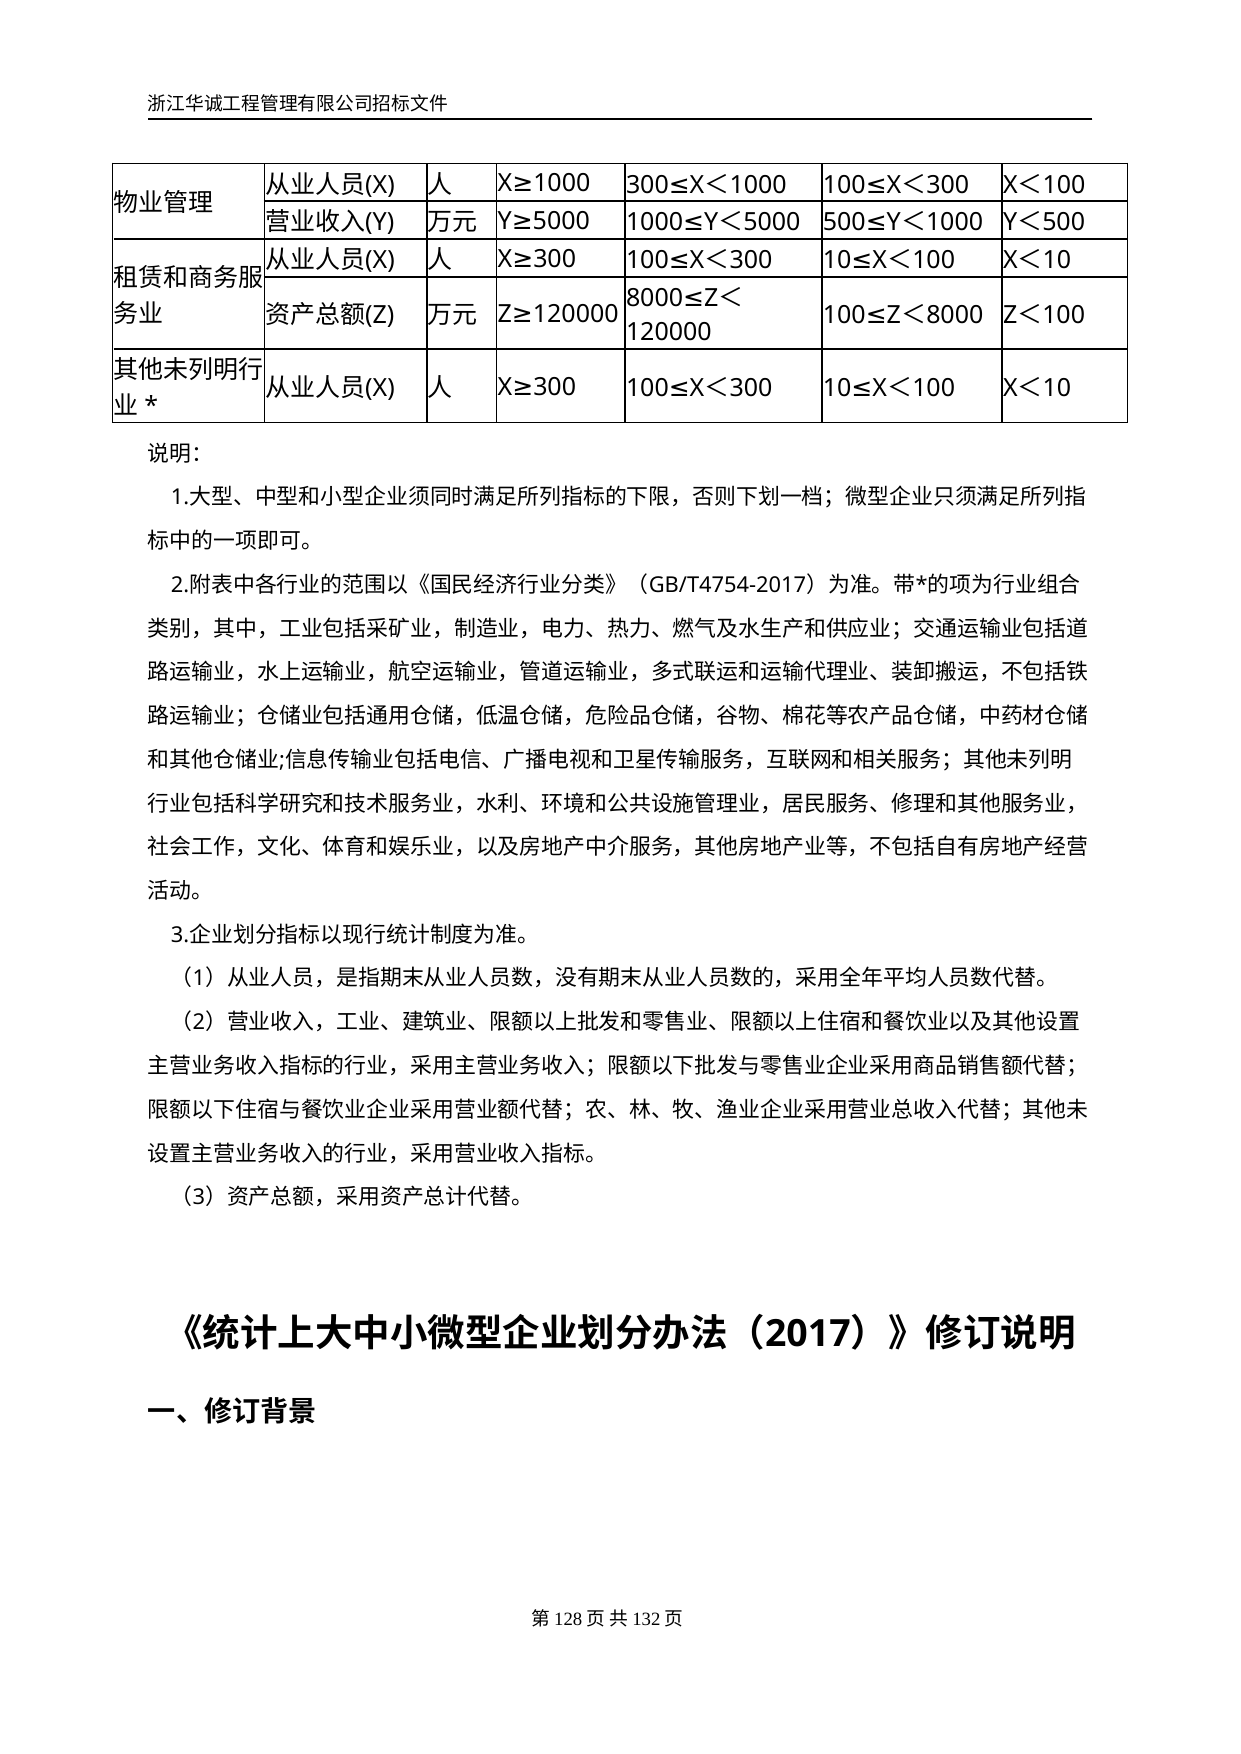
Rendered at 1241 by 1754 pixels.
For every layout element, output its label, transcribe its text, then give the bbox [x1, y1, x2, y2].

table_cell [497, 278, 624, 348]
text 1.大型、中型和小型企业须同时满足所列指标的下限，否则下划一档；微型企业只须满足所列指标中的一项即可。 [148, 467, 1092, 555]
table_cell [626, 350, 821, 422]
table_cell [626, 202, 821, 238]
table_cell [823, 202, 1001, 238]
text 一、修订背景 [148, 1373, 1092, 1429]
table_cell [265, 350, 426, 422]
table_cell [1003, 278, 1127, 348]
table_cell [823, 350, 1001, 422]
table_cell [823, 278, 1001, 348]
text 说明： [148, 423, 1092, 467]
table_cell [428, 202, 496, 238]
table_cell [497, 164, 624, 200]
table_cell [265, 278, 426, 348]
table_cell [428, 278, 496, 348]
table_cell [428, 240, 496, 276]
text （2）营业收入，工业、建筑业、限额以上批发和零售业、限额以上住宿和餐饮业以及其他设置主营业务收入指标的行业，采用主营业务收入；限额以下批发与零售业企业采用商品销售额代替；限额以下住宿与餐饮业企业采用营业额代替；农、林、牧、渔业企业采用营业总收入代替；其他未设置主营业务收入的行业，采用营业收入指标。 [148, 992, 1092, 1167]
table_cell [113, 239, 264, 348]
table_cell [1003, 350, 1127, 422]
text 《统计上大中小微型企业划分办法（2017）》修订说明 [148, 1295, 1092, 1357]
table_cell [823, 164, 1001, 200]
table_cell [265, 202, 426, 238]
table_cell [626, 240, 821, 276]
text 3.企业划分指标以现行统计制度为准。 [148, 905, 1092, 948]
text （3）资产总额，采用资产总计代替。 [148, 1167, 1092, 1211]
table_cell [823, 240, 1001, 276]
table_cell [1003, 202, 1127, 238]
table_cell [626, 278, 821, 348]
text （1）从业人员，是指期末从业人员数，没有期末从业人员数的，采用全年平均人员数代替。 [148, 948, 1092, 992]
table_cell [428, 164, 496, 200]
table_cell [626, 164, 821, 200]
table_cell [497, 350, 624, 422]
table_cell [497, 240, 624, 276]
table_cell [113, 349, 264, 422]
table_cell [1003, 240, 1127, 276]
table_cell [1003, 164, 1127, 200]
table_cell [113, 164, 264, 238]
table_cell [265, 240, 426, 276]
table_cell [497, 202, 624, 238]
text 2.附表中各行业的范围以《国民经济行业分类》（GB/T4754-2017）为准。带*的项为行业组合类别，其中，工业包括采矿业，制造业，电力、热力、燃气及水生产和供应业；交通运输业包括道路运输业，水上运输业，航空运输业，管道运输业，多式联运和运输代理业、装卸搬运，不包括铁路运输业；仓储业包括通用仓储，低温仓储，危险品仓储，谷物、棉花等农产品仓储，中药材仓储和其他仓储业;信息传输业包括电信、广播电视和卫星传输服务，互联网和相关服务；其他未列明行业包括科学研究和技术服务业，水利、环境和公共设施管理业，居民服务、修理和其他服务业，社会工作，文化、体育和娱乐业，以及房地产中介服务，其他房地产业等，不包括自有房地产经营活动。 [148, 555, 1092, 905]
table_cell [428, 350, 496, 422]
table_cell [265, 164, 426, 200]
